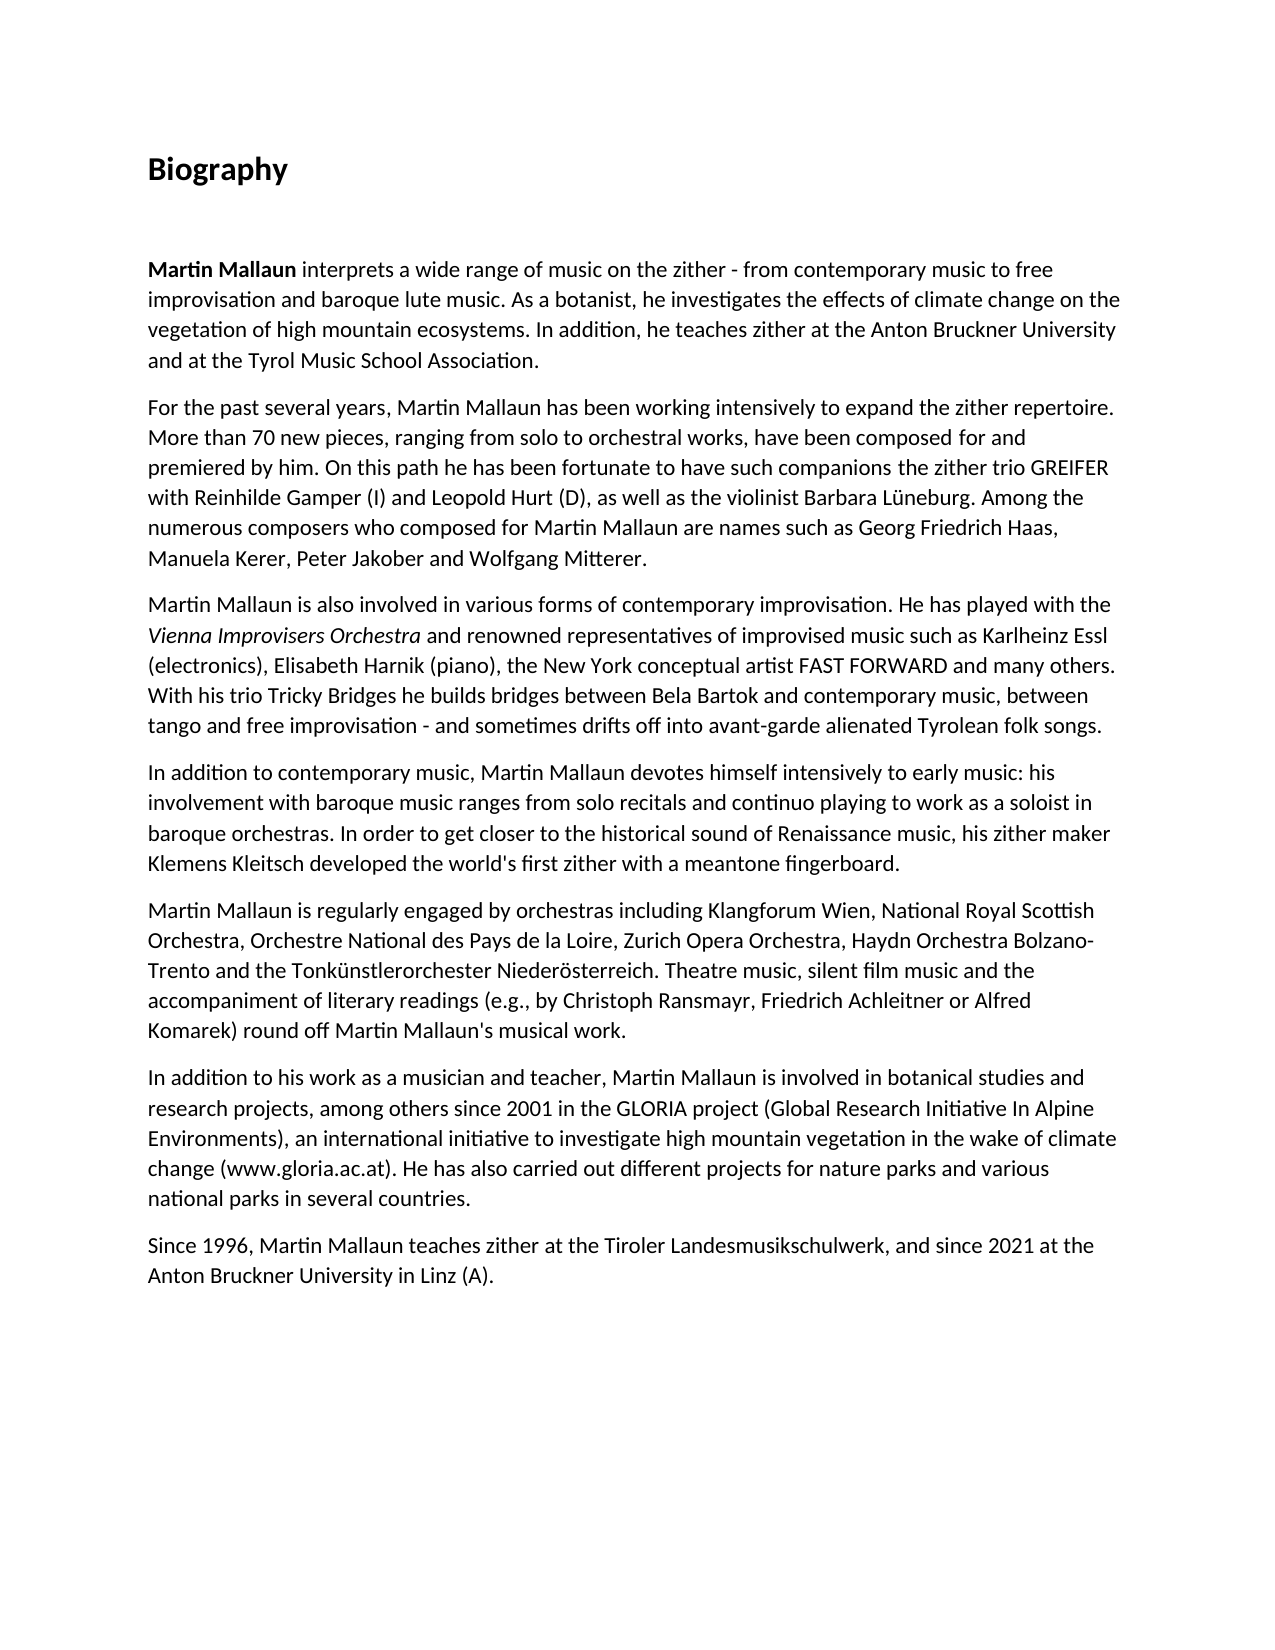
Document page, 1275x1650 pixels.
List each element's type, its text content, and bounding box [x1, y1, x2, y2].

text Martin Mallaun interprets a wide range of music on the zither - from contemporary music to free improvisation and baroque lute music. As a botanist, he investigates the effects of climate change on the vegetation of high mountain ecosystems. In addition, he teaches zither at the Anton Bruckner University and at the Tyrol Music School Association. [148, 255, 1127, 374]
text Biography [148, 148, 1127, 188]
text In addition to contemporary music, Martin Mallaun devotes himself intensively to early music: his involvement with baroque music ranges from solo recitals and continuo playing to work as a soloist in baroque orchestras. In order to get closer to the historical sound of Renaissance music, his zither maker Klemens Kleitsch developed the world's first zither with a meantone fingerboard. [148, 758, 1127, 877]
text Martin Mallaun is regularly engaged by orchestras including Klangforum Wien, National Royal Scottish Orchestra, Orchestre National des Pays de la Loire, Zurich Opera Orchestra, Haydn Orchestra Bolzano-Trento and the Tonkünstlerorchester Niederösterreich. Theatre music, silent film music and the accompaniment of literary readings (e.g., by Christoph Ransmayr, Friedrich Achleitner or Alfred Komarek) round off Martin Mallaun's musical work. [148, 896, 1127, 1044]
text Martin Mallaun is also involved in various forms of contemporary improvisation. He has played with the Vienna Improvisers Orchestra and renowned representatives of improvised music such as Karlheinz Essl (electronics), Elisabeth Harnik (piano), the New York conceptual artist FAST FORWARD and many others. With his trio Tricky Bridges he builds bridges between Bela Bartok and contemporary music, between tango and free improvisation - and sometimes drifts off into avant-garde alienated Tyrolean folk songs. [148, 591, 1127, 739]
text In addition to his work as a musician and teacher, Martin Mallaun is involved in botanical studies and research projects, among others since 2001 in the GLORIA project (Global Research Initiative In Alpine Environments), an international initiative to investigate high mountain vegetation in the wake of climate change (www.gloria.ac.at). He has also carried out different projects for nature parks and various national parks in several countries. [148, 1063, 1127, 1212]
text Since 1996, Martin Mallaun teaches zither at the Tiroler Landesmusikschulwerk, and since 2021 at the Anton Bruckner University in Linz (A). [148, 1231, 1127, 1289]
text For the past several years, Martin Mallaun has been working intensively to expand the zither repertoire. More than 70 new pieces, ranging from solo to orchestral works, have been composed for and premiered by him. On this path he has been fortunate to have such companions the zither trio GREIFER with Reinhilde Gamper (I) and Leopold Hurt (D), as well as the violinist Barbara Lüneburg. Among the numerous composers who composed for Martin Mallaun are names such as Georg Friedrich Haas, Manuela Kerer, Peter Jakober and Wolfgang Mitterer. [148, 393, 1127, 572]
